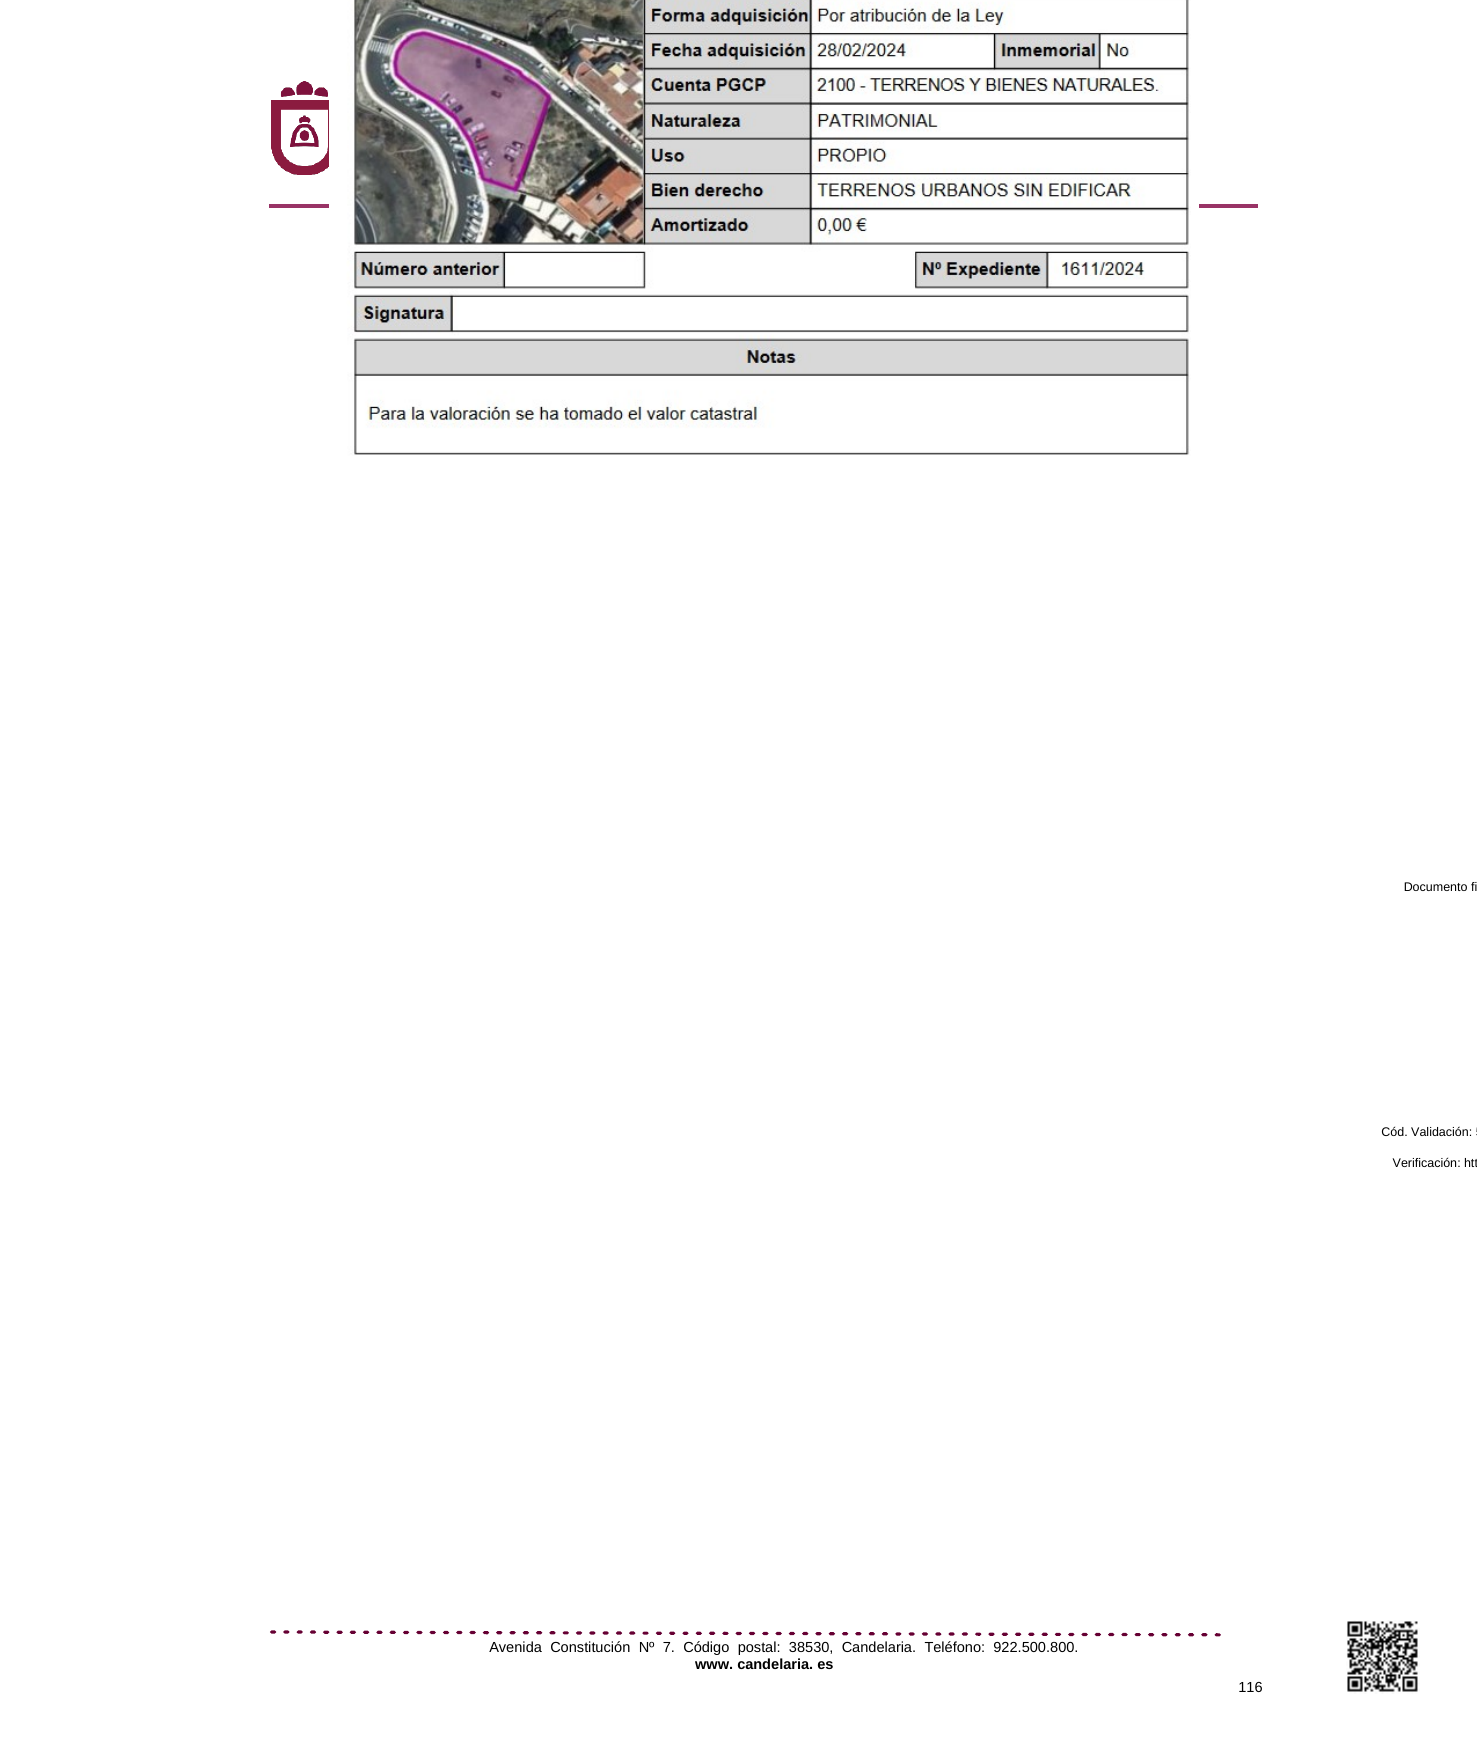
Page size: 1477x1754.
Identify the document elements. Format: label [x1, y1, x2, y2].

picture [271, 0, 1199, 466]
picture [1346, 1620, 1420, 1694]
